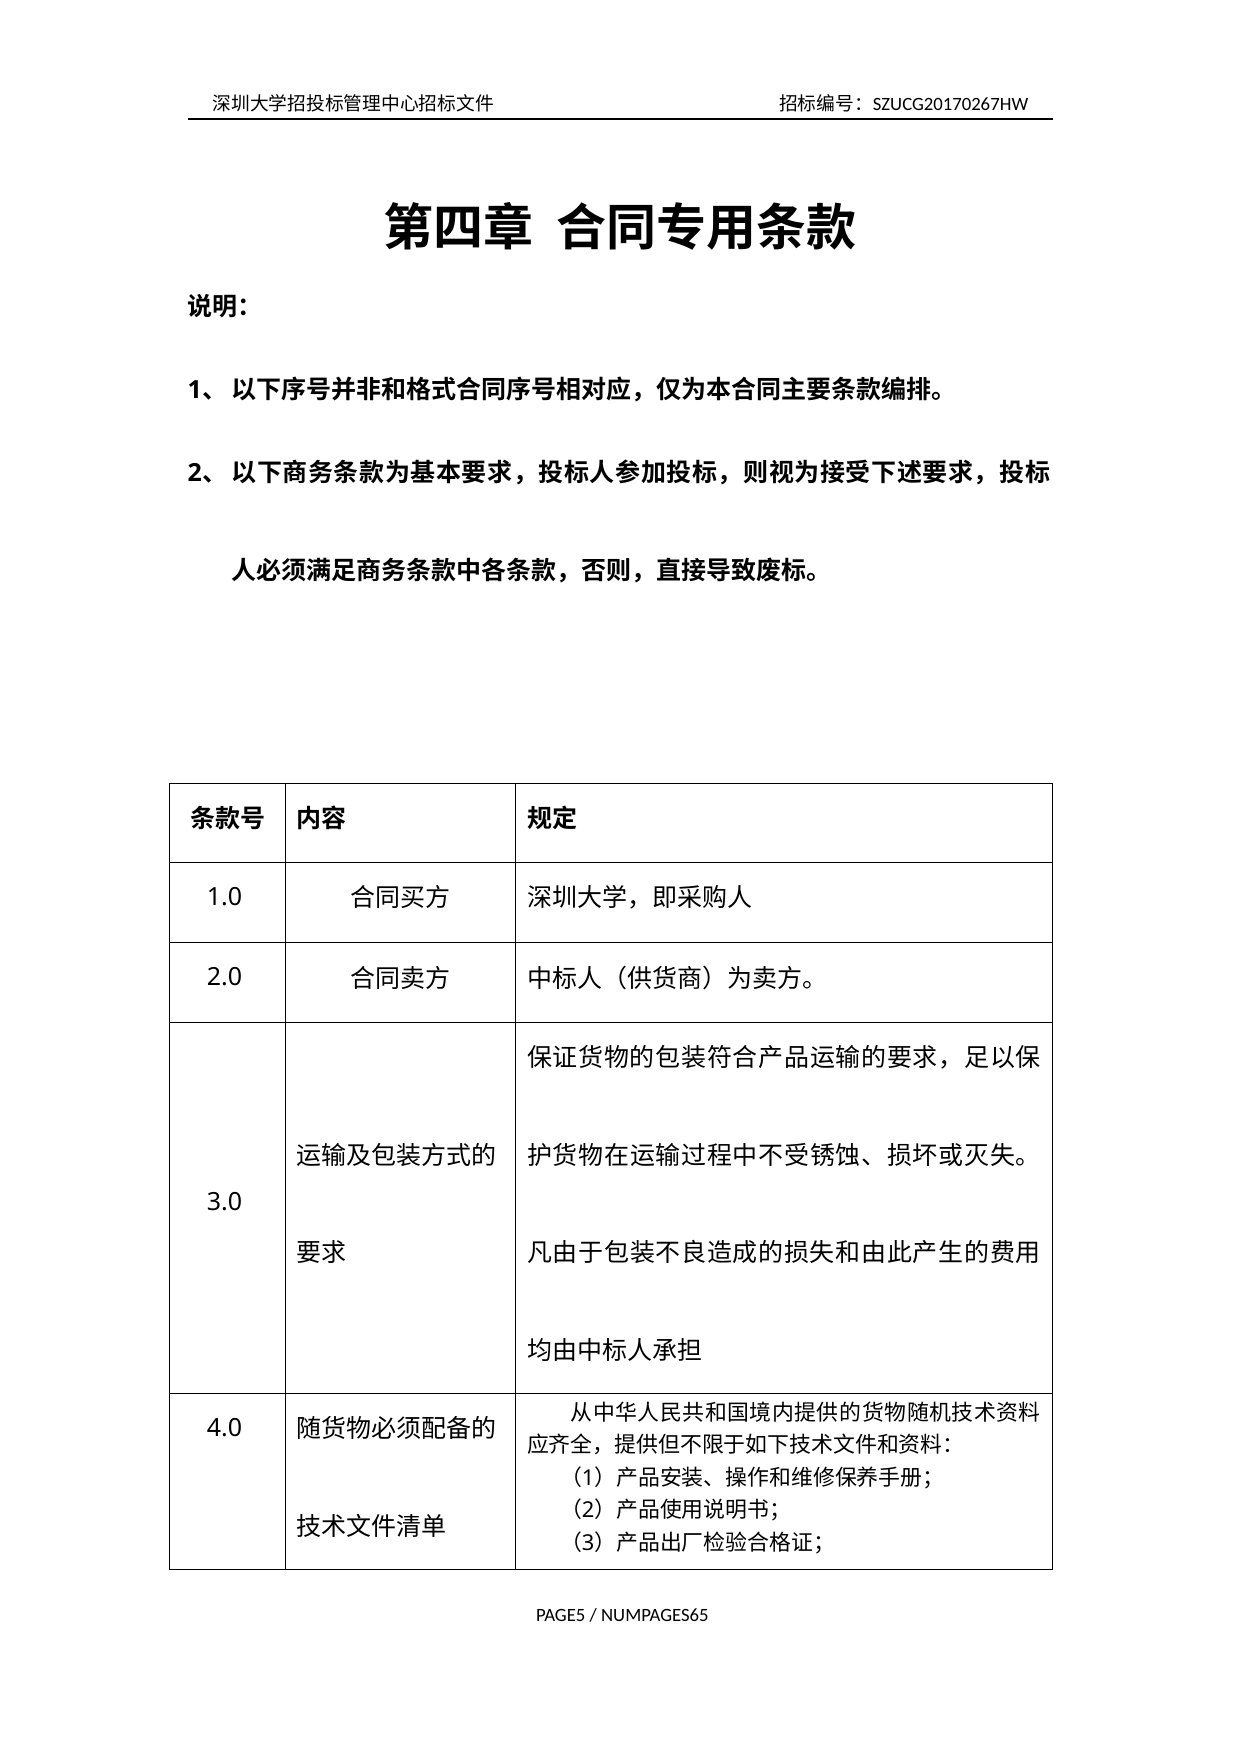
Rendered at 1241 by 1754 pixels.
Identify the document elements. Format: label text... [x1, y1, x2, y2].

table_cell [170, 943, 285, 1022]
table_cell 随货物必须配备的技术文件清单 [286, 1394, 515, 1569]
table_cell [170, 863, 285, 942]
table_cell 中标人（供货商）为卖方。 [516, 943, 1052, 1022]
text 第四章 合同专用条款 [187, 175, 1053, 272]
table_cell [170, 1394, 285, 1569]
table_cell 保证货物的包装符合产品运输的要求，足以保护货物在运输过程中不受锈蚀、损坏或灭失。凡由于包装不良造成的损失和由此产生的费用均由中标人承担 [516, 1023, 1052, 1393]
list 以下商务条款为基本要求，投标人参加投标，则视为接受下述要求，投标人必须满足商务条款中各条款，否则，直接导致废标。 [187, 438, 1053, 601]
table_cell 深圳大学，即采购人 [516, 863, 1052, 942]
table_header 条款号 [170, 784, 285, 862]
table_cell 合同买方 [286, 863, 515, 942]
text 说明： [187, 272, 1053, 337]
list 以下序号并非和格式合同序号相对应，仅为本合同主要条款编排。 [187, 355, 1053, 420]
table_cell 运输及包装方式的要求 [286, 1023, 515, 1393]
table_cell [516, 1394, 1052, 1569]
table_cell [170, 1023, 285, 1393]
table_cell 合同卖方 [286, 943, 515, 1022]
table_header 规定 [516, 784, 1052, 862]
table_header 内容 [286, 784, 515, 862]
